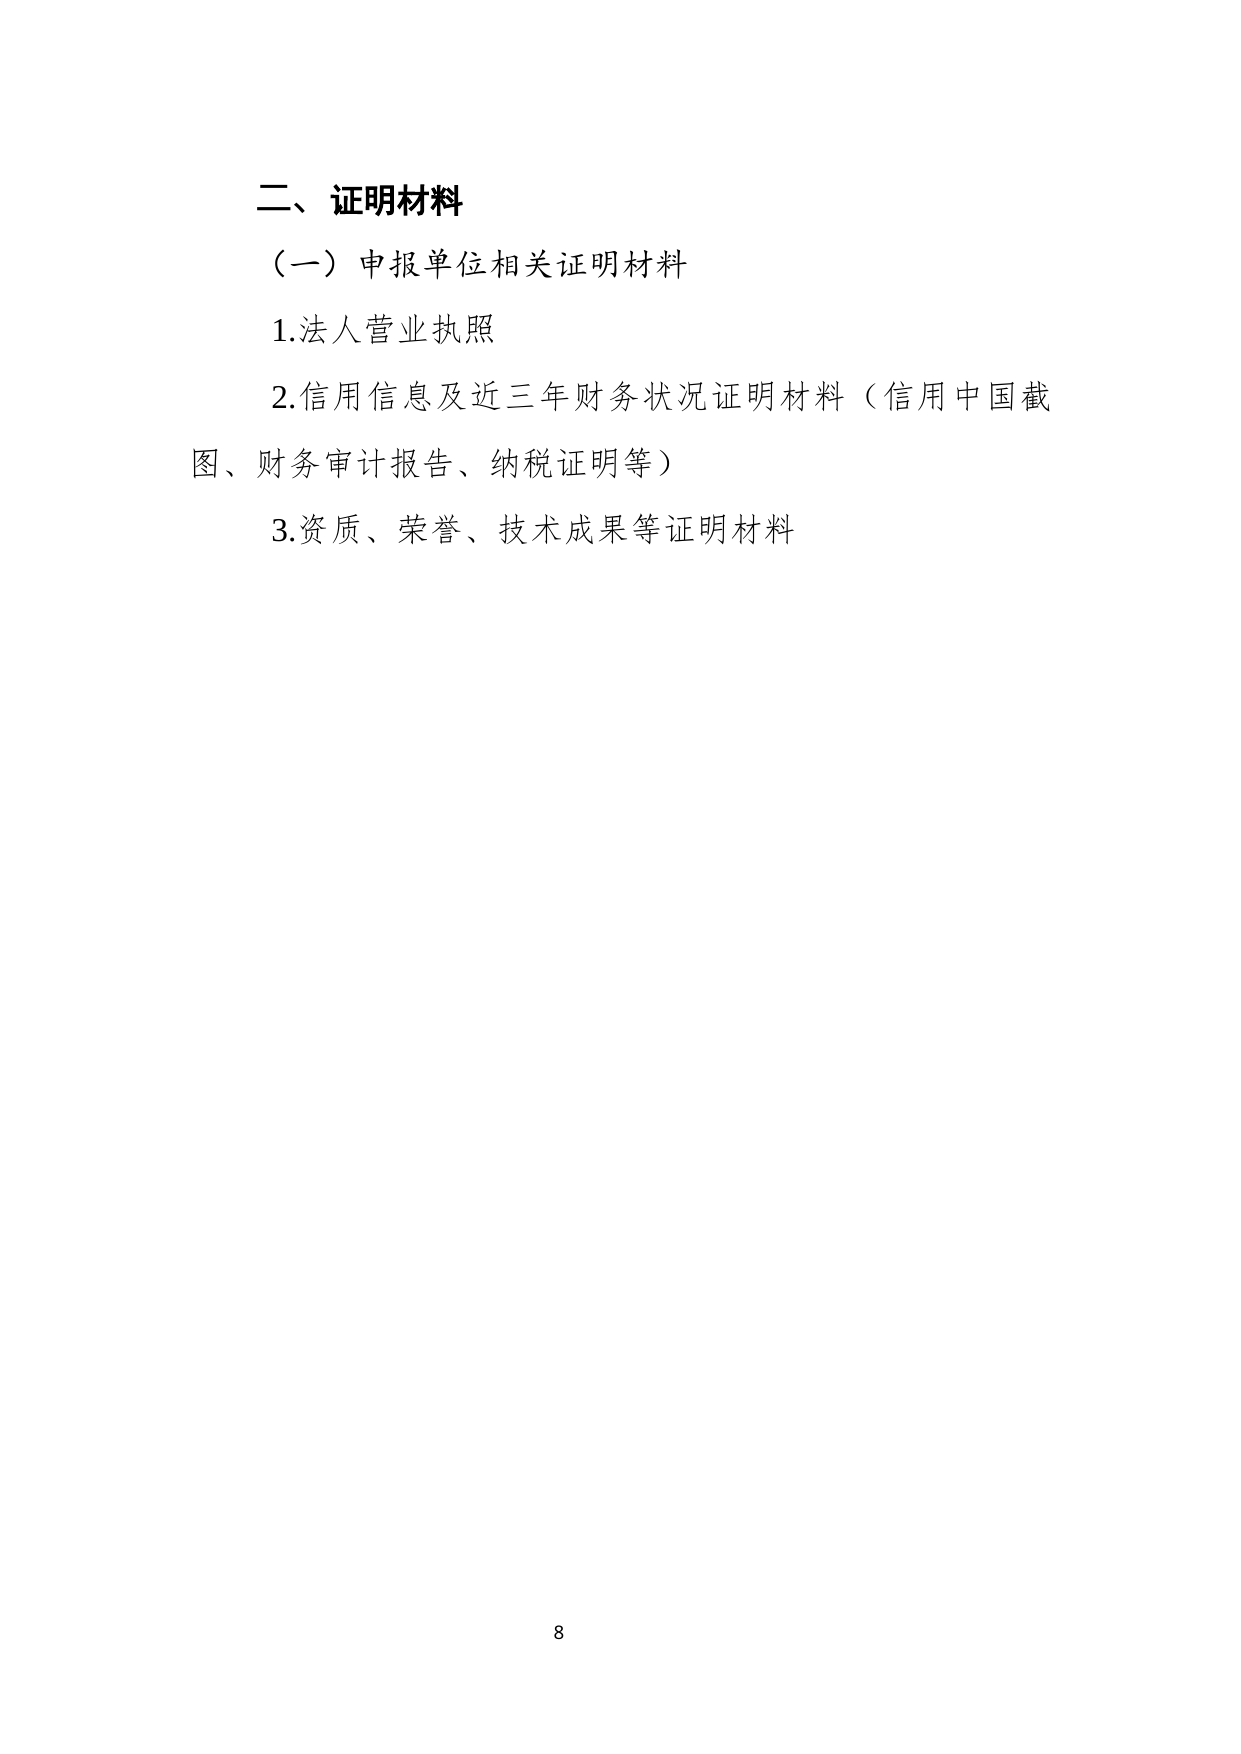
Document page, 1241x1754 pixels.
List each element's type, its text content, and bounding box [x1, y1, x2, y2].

text 2.信用信息及近三年财务状况证明材料（信用中国截图、财务审计报告、纳税证明等） [188, 362, 1052, 495]
list 证明材料 [188, 162, 1052, 229]
text 1.法人营业执照 [188, 295, 1052, 362]
text （一）申报单位相关证明材料 [188, 229, 1052, 295]
text 3.资质、荣誉、技术成果等证明材料 [188, 495, 1052, 561]
